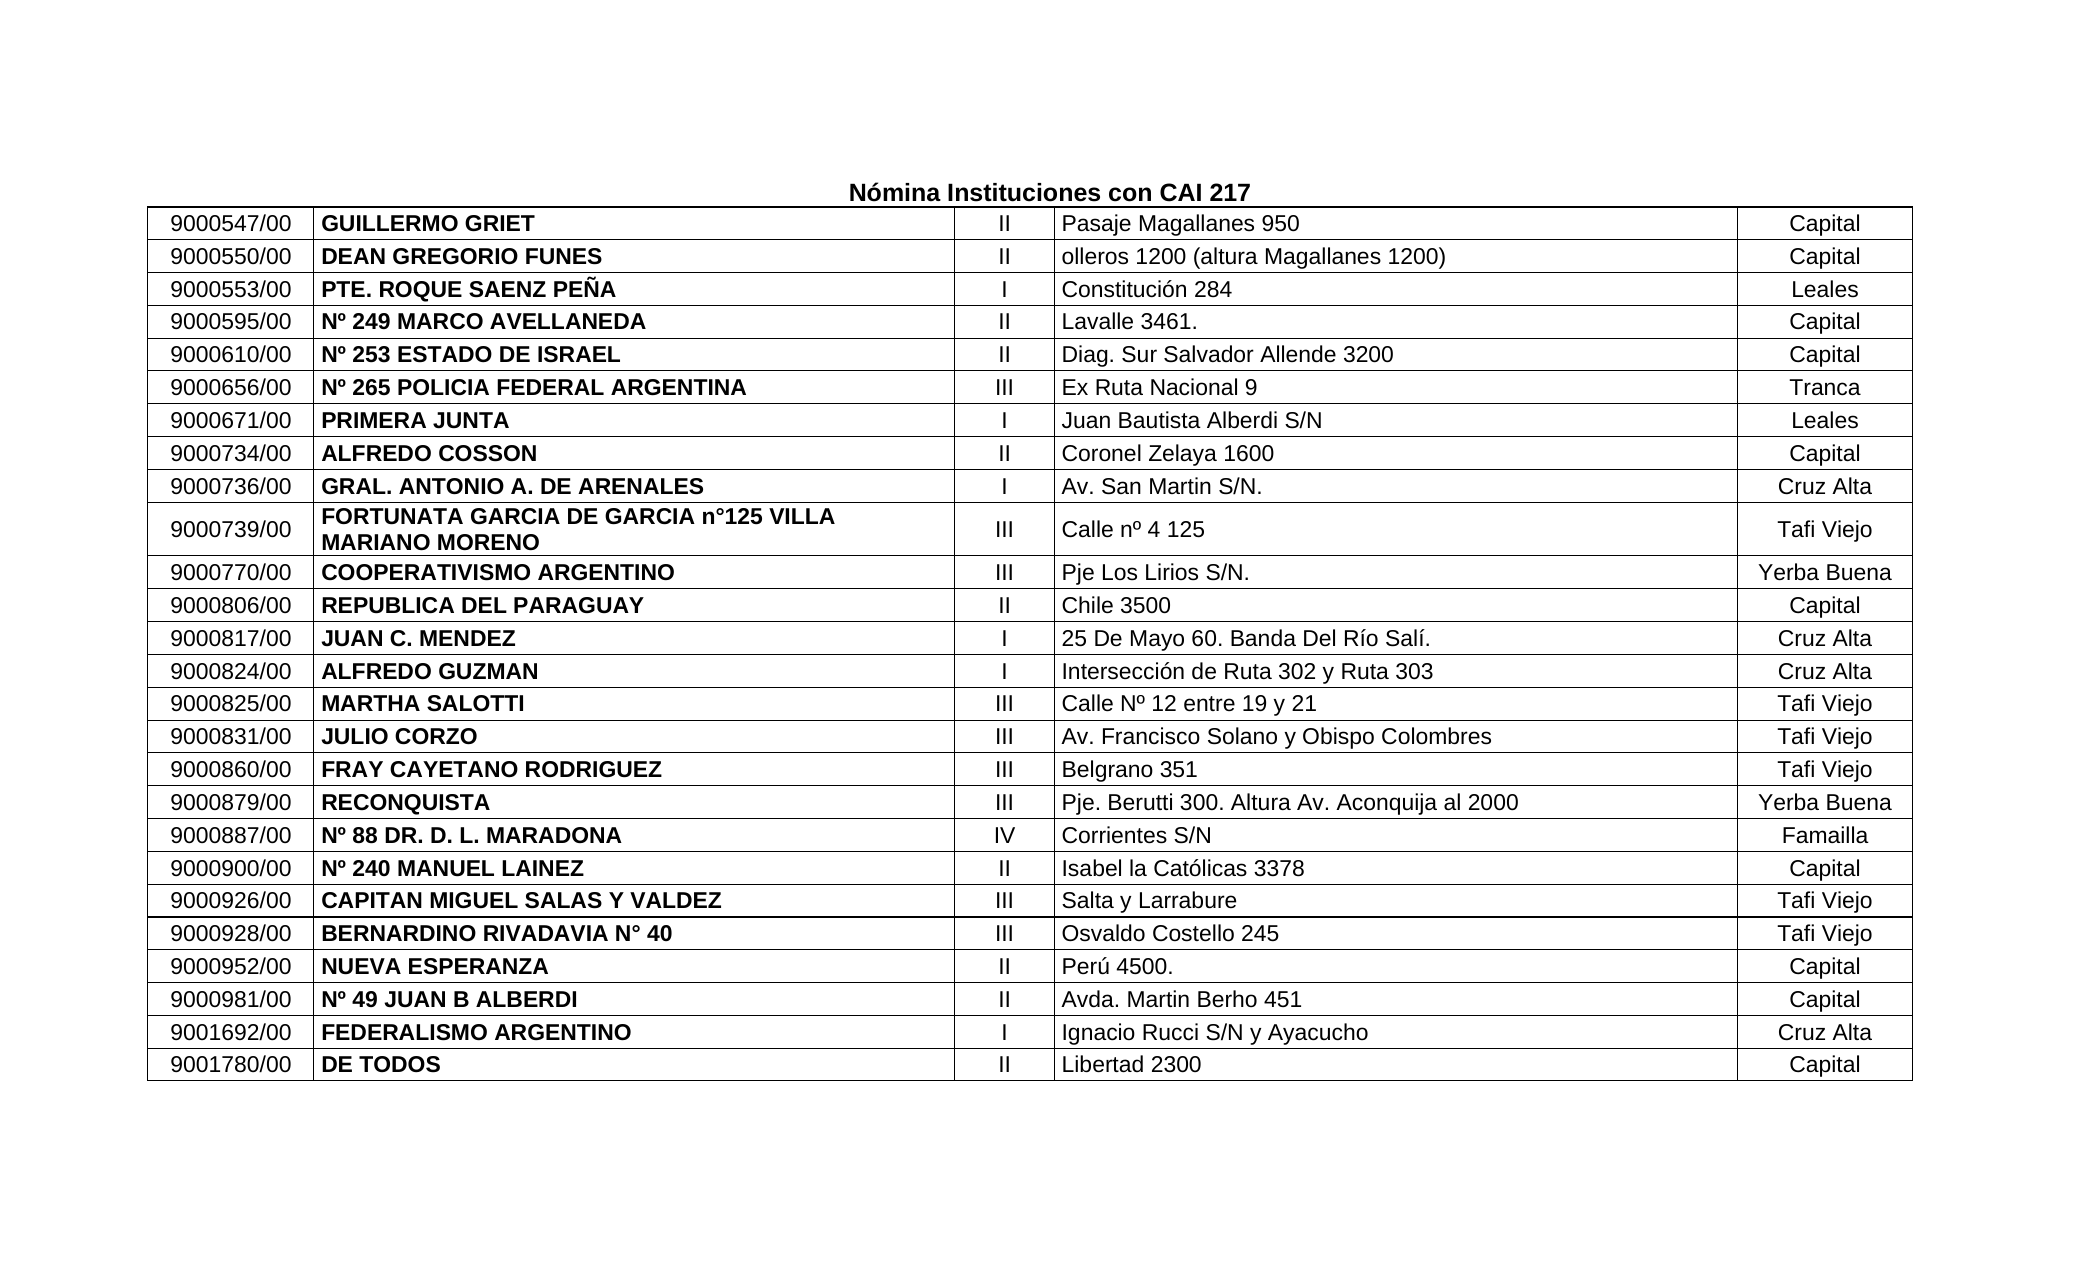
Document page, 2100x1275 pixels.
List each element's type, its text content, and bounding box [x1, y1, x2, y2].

table_cell I [955, 404, 1054, 436]
table_cell Juan Bautista Alberdi S/N [1055, 404, 1737, 436]
table_cell Coronel Zelaya 1600 [1055, 437, 1737, 469]
table_cell Ex Ruta Nacional 9 [1055, 371, 1737, 403]
table_cell 9000553/00 [148, 273, 313, 305]
table_cell BERNARDINO RIVADAVIA N° 40 [314, 918, 954, 949]
table_cell 9000879/00 [148, 786, 313, 818]
table_cell Capital [1738, 589, 1912, 621]
table_cell II [955, 306, 1054, 338]
table_cell Capital [1738, 983, 1912, 1015]
table_cell Av. San Martin S/N. [1055, 470, 1737, 502]
table_cell Tafi Viejo [1738, 688, 1912, 719]
table_cell Nº 249 MARCO AVELLANEDA [314, 306, 954, 338]
table_cell Cruz Alta [1738, 470, 1912, 502]
table_cell GRAL. ANTONIO A. DE ARENALES [314, 470, 954, 502]
table_cell 9000656/00 [148, 371, 313, 403]
table_cell Lavalle 3461. [1055, 306, 1737, 338]
table_cell 9000825/00 [148, 688, 313, 719]
table_cell Pasaje Magallanes 950 [1055, 208, 1737, 239]
table_cell 9000736/00 [148, 470, 313, 502]
table_cell Nº 49 JUAN B ALBERDI [314, 983, 954, 1015]
table_cell Cruz Alta [1738, 655, 1912, 687]
table_cell 9000900/00 [148, 852, 313, 883]
table_cell 9000928/00 [148, 918, 313, 949]
table_cell II [955, 1049, 1054, 1080]
table_cell Yerba Buena [1738, 556, 1912, 588]
table_cell 9000610/00 [148, 339, 313, 370]
table_cell II [955, 240, 1054, 272]
table_cell MARTHA SALOTTI [314, 688, 954, 719]
table_cell III [955, 688, 1054, 719]
table_cell I [955, 470, 1054, 502]
table_cell Pje. Berutti 300. Altura Av. Aconquija al 2000 [1055, 786, 1737, 818]
table_cell 9000926/00 [148, 885, 313, 916]
table_cell Chile 3500 [1055, 589, 1737, 621]
table_cell I [955, 273, 1054, 305]
table_cell ALFREDO COSSON [314, 437, 954, 469]
table_cell 9000671/00 [148, 404, 313, 436]
table_cell NUEVA ESPERANZA [314, 950, 954, 982]
table_cell Av. Francisco Solano y Obispo Colombres [1055, 721, 1737, 752]
table_cell Capital [1738, 339, 1912, 370]
table_cell Belgrano 351 [1055, 753, 1737, 785]
table_cell Nº 265 POLICIA FEDERAL ARGENTINA [314, 371, 954, 403]
table_cell Cruz Alta [1738, 1016, 1912, 1048]
table_cell Leales [1738, 273, 1912, 305]
table_cell COOPERATIVISMO ARGENTINO [314, 556, 954, 588]
table_cell Capital [1738, 306, 1912, 338]
table_cell Leales [1738, 404, 1912, 436]
table_cell III [955, 721, 1054, 752]
table_cell 9000860/00 [148, 753, 313, 785]
table_cell III [955, 786, 1054, 818]
table_cell FORTUNATA GARCIA DE GARCIA n°125 VILLA MARIANO MORENO [314, 503, 954, 555]
table_cell 25 De Mayo 60. Banda Del Río Salí. [1055, 622, 1737, 654]
table_cell Tafi Viejo [1738, 721, 1912, 752]
table_cell Tafi Viejo [1738, 918, 1912, 949]
table_cell CAPITAN MIGUEL SALAS Y VALDEZ [314, 885, 954, 916]
table_cell 9000770/00 [148, 556, 313, 588]
table_cell Tafi Viejo [1738, 503, 1912, 555]
table_cell 9000547/00 [148, 208, 313, 239]
table_cell II [955, 339, 1054, 370]
table_cell III [955, 503, 1054, 555]
table_cell III [955, 885, 1054, 916]
table_cell 9000595/00 [148, 306, 313, 338]
table_cell Capital [1738, 1049, 1912, 1080]
table_cell II [955, 983, 1054, 1015]
table_cell Intersección de Ruta 302 y Ruta 303 [1055, 655, 1737, 687]
table_cell Calle Nº 12 entre 19 y 21 [1055, 688, 1737, 719]
table_cell ALFREDO GUZMAN [314, 655, 954, 687]
table_cell Capital [1738, 240, 1912, 272]
table_cell Nº 88 DR. D. L. MARADONA [314, 819, 954, 851]
table_cell III [955, 918, 1054, 949]
table_cell I [955, 1016, 1054, 1048]
table_cell Perú 4500. [1055, 950, 1737, 982]
table_cell 9000887/00 [148, 819, 313, 851]
table_cell JULIO CORZO [314, 721, 954, 752]
table_cell 9000734/00 [148, 437, 313, 469]
table_cell Diag. Sur Salvador Allende 3200 [1055, 339, 1737, 370]
table_cell IV [955, 819, 1054, 851]
table_cell Salta y Larrabure [1055, 885, 1737, 916]
table_cell III [955, 371, 1054, 403]
table_cell Osvaldo Costello 245 [1055, 918, 1737, 949]
table_cell 9000739/00 [148, 503, 313, 555]
table_cell Capital [1738, 950, 1912, 982]
table_cell RECONQUISTA [314, 786, 954, 818]
table_cell FEDERALISMO ARGENTINO [314, 1016, 954, 1048]
table_cell II [955, 589, 1054, 621]
table_cell 9000952/00 [148, 950, 313, 982]
table_cell Avda. Martin Berho 451 [1055, 983, 1737, 1015]
table_cell Tranca [1738, 371, 1912, 403]
table_cell 9001780/00 [148, 1049, 313, 1080]
table_cell III [955, 753, 1054, 785]
table_cell Isabel la Católicas 3378 [1055, 852, 1737, 883]
table_cell 9000550/00 [148, 240, 313, 272]
table_cell 9000824/00 [148, 655, 313, 687]
table_cell I [955, 622, 1054, 654]
table_cell Constitución 284 [1055, 273, 1737, 305]
table_cell REPUBLICA DEL PARAGUAY [314, 589, 954, 621]
table_cell JUAN C. MENDEZ [314, 622, 954, 654]
table_cell III [955, 556, 1054, 588]
table_cell Famailla [1738, 819, 1912, 851]
table_cell Yerba Buena [1738, 786, 1912, 818]
table_cell Capital [1738, 852, 1912, 883]
table_cell II [955, 852, 1054, 883]
table_cell Tafi Viejo [1738, 885, 1912, 916]
table_cell Cruz Alta [1738, 622, 1912, 654]
table_cell 9000981/00 [148, 983, 313, 1015]
table_cell PTE. ROQUE SAENZ PEÑA [314, 273, 954, 305]
table_cell PRIMERA JUNTA [314, 404, 954, 436]
table_cell 9000806/00 [148, 589, 313, 621]
table_cell olleros 1200 (altura Magallanes 1200) [1055, 240, 1737, 272]
table_cell DE TODOS [314, 1049, 954, 1080]
table_cell Calle nº 4 125 [1055, 503, 1737, 555]
table_cell Capital [1738, 437, 1912, 469]
table_cell DEAN GREGORIO FUNES [314, 240, 954, 272]
table_cell FRAY CAYETANO RODRIGUEZ [314, 753, 954, 785]
table_cell II [955, 437, 1054, 469]
table_cell II [955, 950, 1054, 982]
table_cell II [955, 208, 1054, 239]
table_cell Nº 253 ESTADO DE ISRAEL [314, 339, 954, 370]
table_cell Libertad 2300 [1055, 1049, 1737, 1080]
table_cell Tafi Viejo [1738, 753, 1912, 785]
table_cell GUILLERMO GRIET [314, 208, 954, 239]
table_cell Pje Los Lirios S/N. [1055, 556, 1737, 588]
table_cell Capital [1738, 208, 1912, 239]
table_cell 9000817/00 [148, 622, 313, 654]
table_cell 9001692/00 [148, 1016, 313, 1048]
table_cell Ignacio Rucci S/N y Ayacucho [1055, 1016, 1737, 1048]
table_cell Corrientes S/N [1055, 819, 1737, 851]
table_cell 9000831/00 [148, 721, 313, 752]
table_cell Nº 240 MANUEL LAINEZ [314, 852, 954, 883]
table_cell I [955, 655, 1054, 687]
